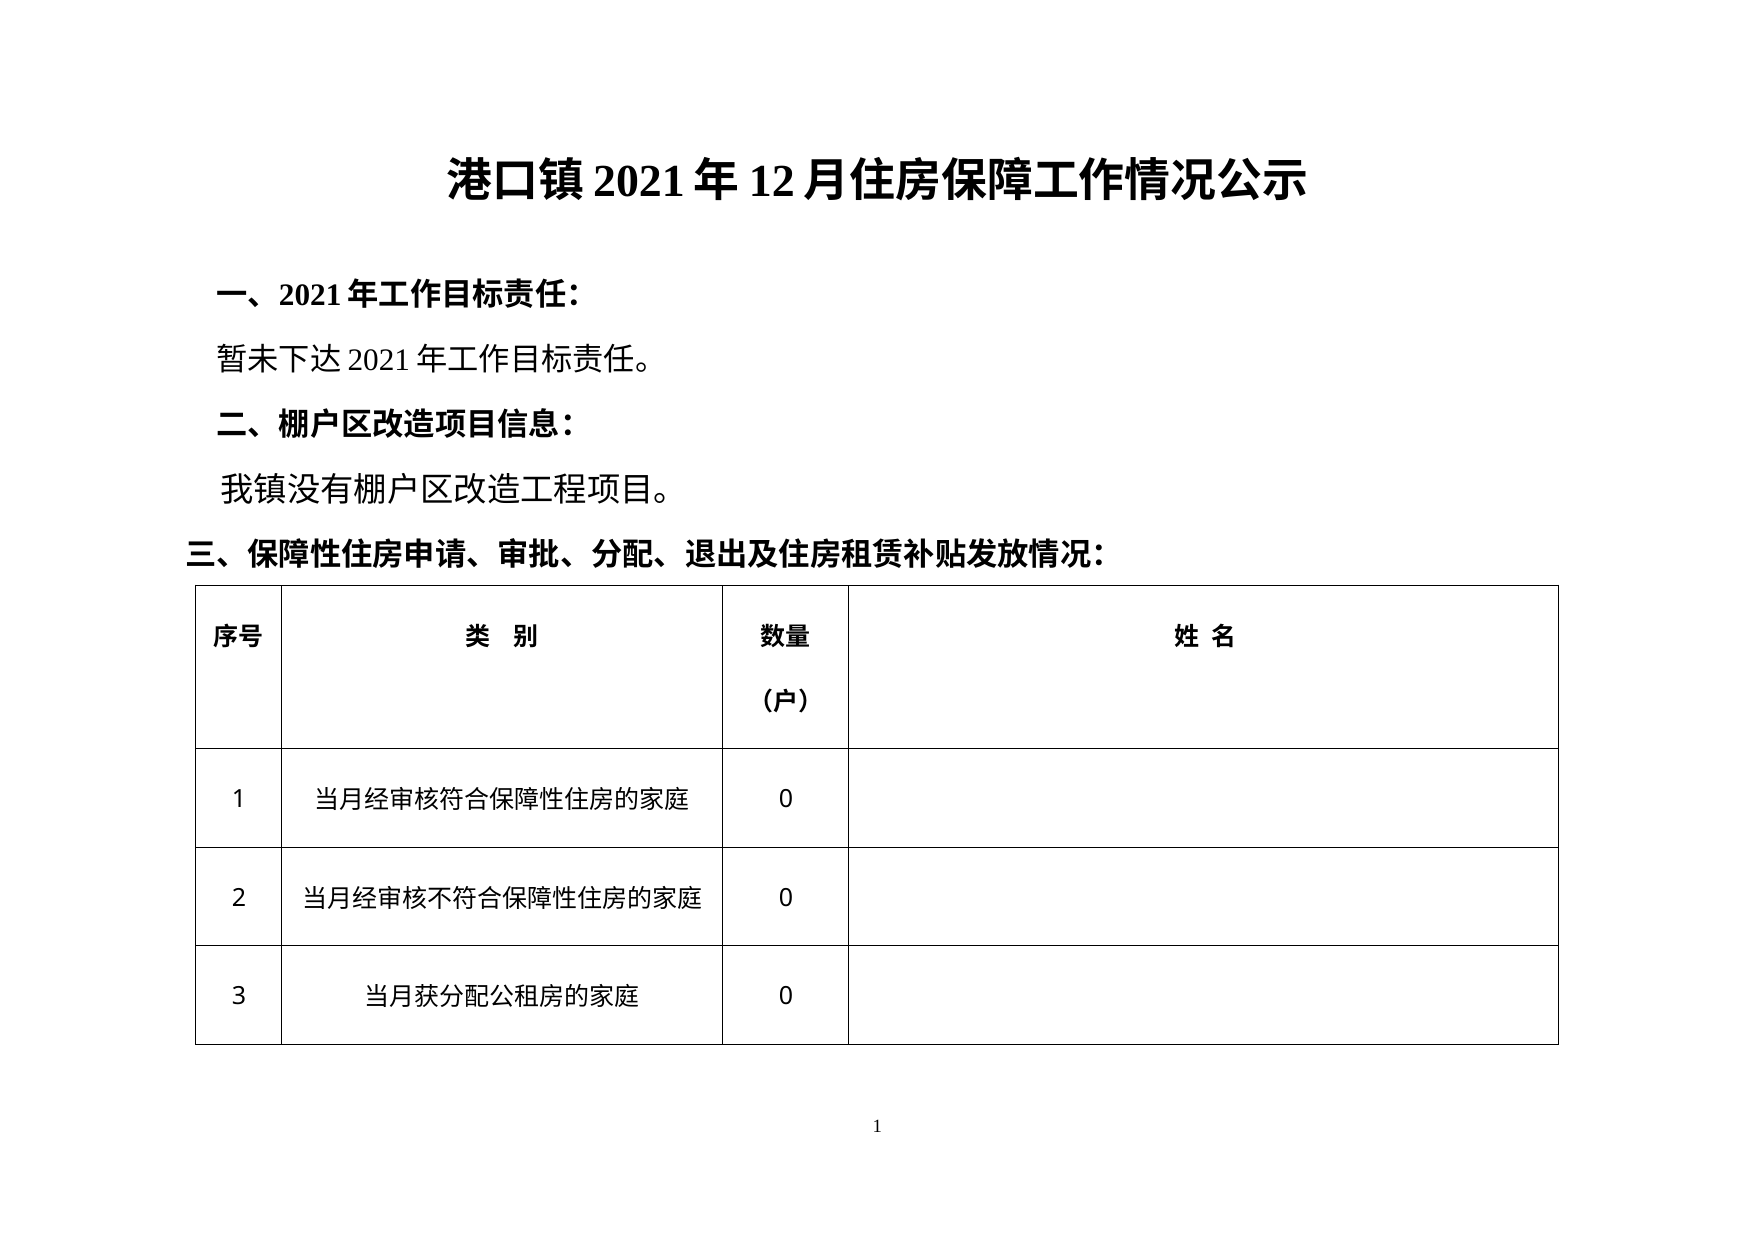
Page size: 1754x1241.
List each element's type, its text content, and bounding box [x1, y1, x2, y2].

text 三、保障性住房申请、审批、分配、退出及住房租赁补贴发放情况： [153, 519, 1600, 584]
table_cell 1 [196, 749, 281, 847]
table_cell [849, 946, 1558, 1044]
table_cell 当月经审核不符合保障性住房的家庭 [282, 848, 722, 945]
table_header 序号 [196, 586, 281, 748]
table_cell 0 [723, 749, 848, 847]
table_cell 2 [196, 848, 281, 945]
table_cell [849, 749, 1558, 847]
table_cell 3 [196, 946, 281, 1044]
text 我镇没有棚户区改造工程项目。 [153, 454, 1600, 519]
table_cell 当月获分配公租房的家庭 [282, 946, 722, 1044]
table_cell 0 [723, 946, 848, 1044]
subtitle 港口镇2021年12月住房保障工作情况公示 [153, 128, 1600, 225]
text 暂未下达2021年工作目标责任。 [153, 324, 1600, 389]
table_cell 当月经审核符合保障性住房的家庭 [282, 749, 722, 847]
table_cell [849, 848, 1558, 945]
text 一、2021年工作目标责任： [153, 259, 1600, 324]
table_cell 0 [723, 848, 848, 945]
table_header 姓 名 [849, 586, 1558, 748]
table_header 类 别 [282, 586, 722, 748]
text 二、棚户区改造项目信息： [153, 389, 1600, 454]
table_header 数量（户） [723, 586, 848, 748]
